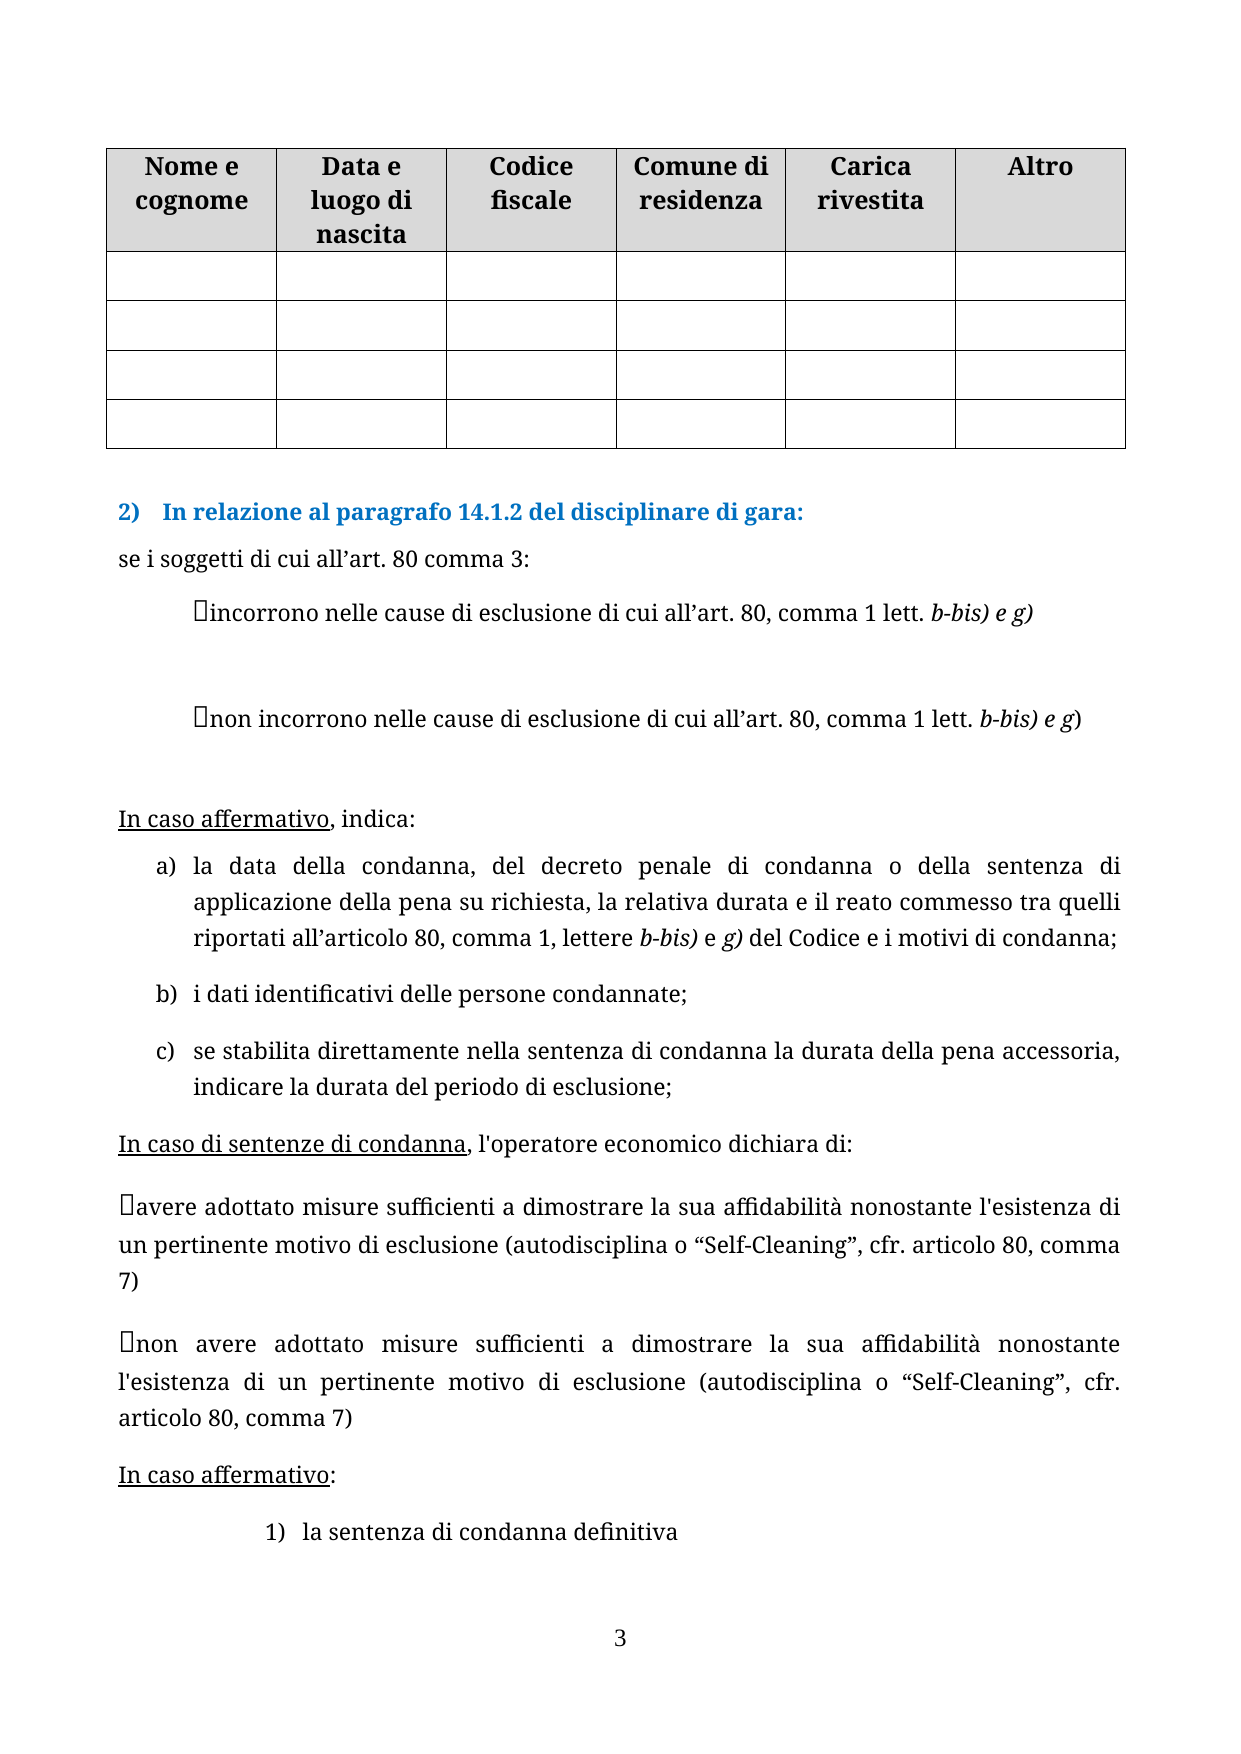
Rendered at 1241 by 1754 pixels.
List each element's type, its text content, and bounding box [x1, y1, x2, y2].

table_header Carica rivestita [786, 149, 955, 251]
table_cell [956, 400, 1125, 448]
list i dati identificativi delle persone condannate; [156, 978, 1122, 1009]
text avere adottato misure sufficienti a dimostrare la sua affidabilità nonostante l'esistenza di un pertinente motivo di esclusione (autodisciplina o “Self-Cleaning”, cfr. articolo 80, comma 7) [118, 1184, 1122, 1296]
table_cell [107, 351, 276, 399]
table_cell [447, 351, 616, 399]
list In relazione al paragrafo 14.1.2 del disciplinare di gara: [118, 496, 1122, 527]
table_cell [107, 252, 276, 300]
table_cell [956, 351, 1125, 399]
table_cell [617, 252, 785, 300]
text non avere adottato misure sufficienti a dimostrare la sua affidabilità nonostante l'esistenza di un pertinente motivo di esclusione (autodisciplina o “Self-Cleaning”, cfr. articolo 80, comma 7) [118, 1322, 1122, 1433]
table_cell [107, 301, 276, 349]
table_header Comune di residenza [617, 149, 785, 251]
table_cell [277, 252, 446, 300]
text In caso di sentenze di condanna, l'operatore economico dichiara di: [118, 1128, 1122, 1159]
text incorrono nelle cause di esclusione di cui all’art. 80, comma 1 lett. b-bis) e g) [118, 590, 1122, 630]
table_cell [956, 301, 1125, 349]
table_cell [277, 301, 446, 349]
list se i soggetti di cui all’art. 80 comma 3: [118, 543, 1122, 574]
table_cell [786, 252, 955, 300]
table_cell [447, 301, 616, 349]
table_cell [107, 400, 276, 448]
table_cell [277, 400, 446, 448]
table_cell [617, 301, 785, 349]
table_cell [786, 400, 955, 448]
text In caso affermativo: [118, 1459, 1122, 1490]
table_header Codice fiscale [447, 149, 616, 251]
list se stabilita direttamente nella sentenza di condanna la durata della pena accessoria, indicare la durata del periodo di esclusione; [156, 1035, 1122, 1102]
list la sentenza di condanna definitiva [265, 1515, 1122, 1547]
table_cell [617, 400, 785, 448]
table_cell [786, 351, 955, 399]
text non incorrono nelle cause di esclusione di cui all’art. 80, comma 1 lett. b-bis) e g) [118, 696, 1122, 736]
table_cell [617, 351, 785, 399]
list la data della condanna, del decreto penale di condanna o della sentenza di applicazione della pena su richiesta, la relativa durata e il reato commesso tra quelli riportati all’articolo 80, comma 1, lettere b-bis) e g) del Codice e i motivi di condanna; [156, 849, 1122, 953]
table_header Nome e cognome [107, 149, 276, 251]
table_header Altro [956, 149, 1125, 251]
table_cell [447, 400, 616, 448]
table_cell [277, 351, 446, 399]
table_cell [956, 252, 1125, 300]
table_cell [786, 301, 955, 349]
text In caso affermativo, indica: [118, 803, 1122, 834]
table_cell [447, 252, 616, 300]
table_header Data e luogo di nascita [277, 149, 446, 251]
